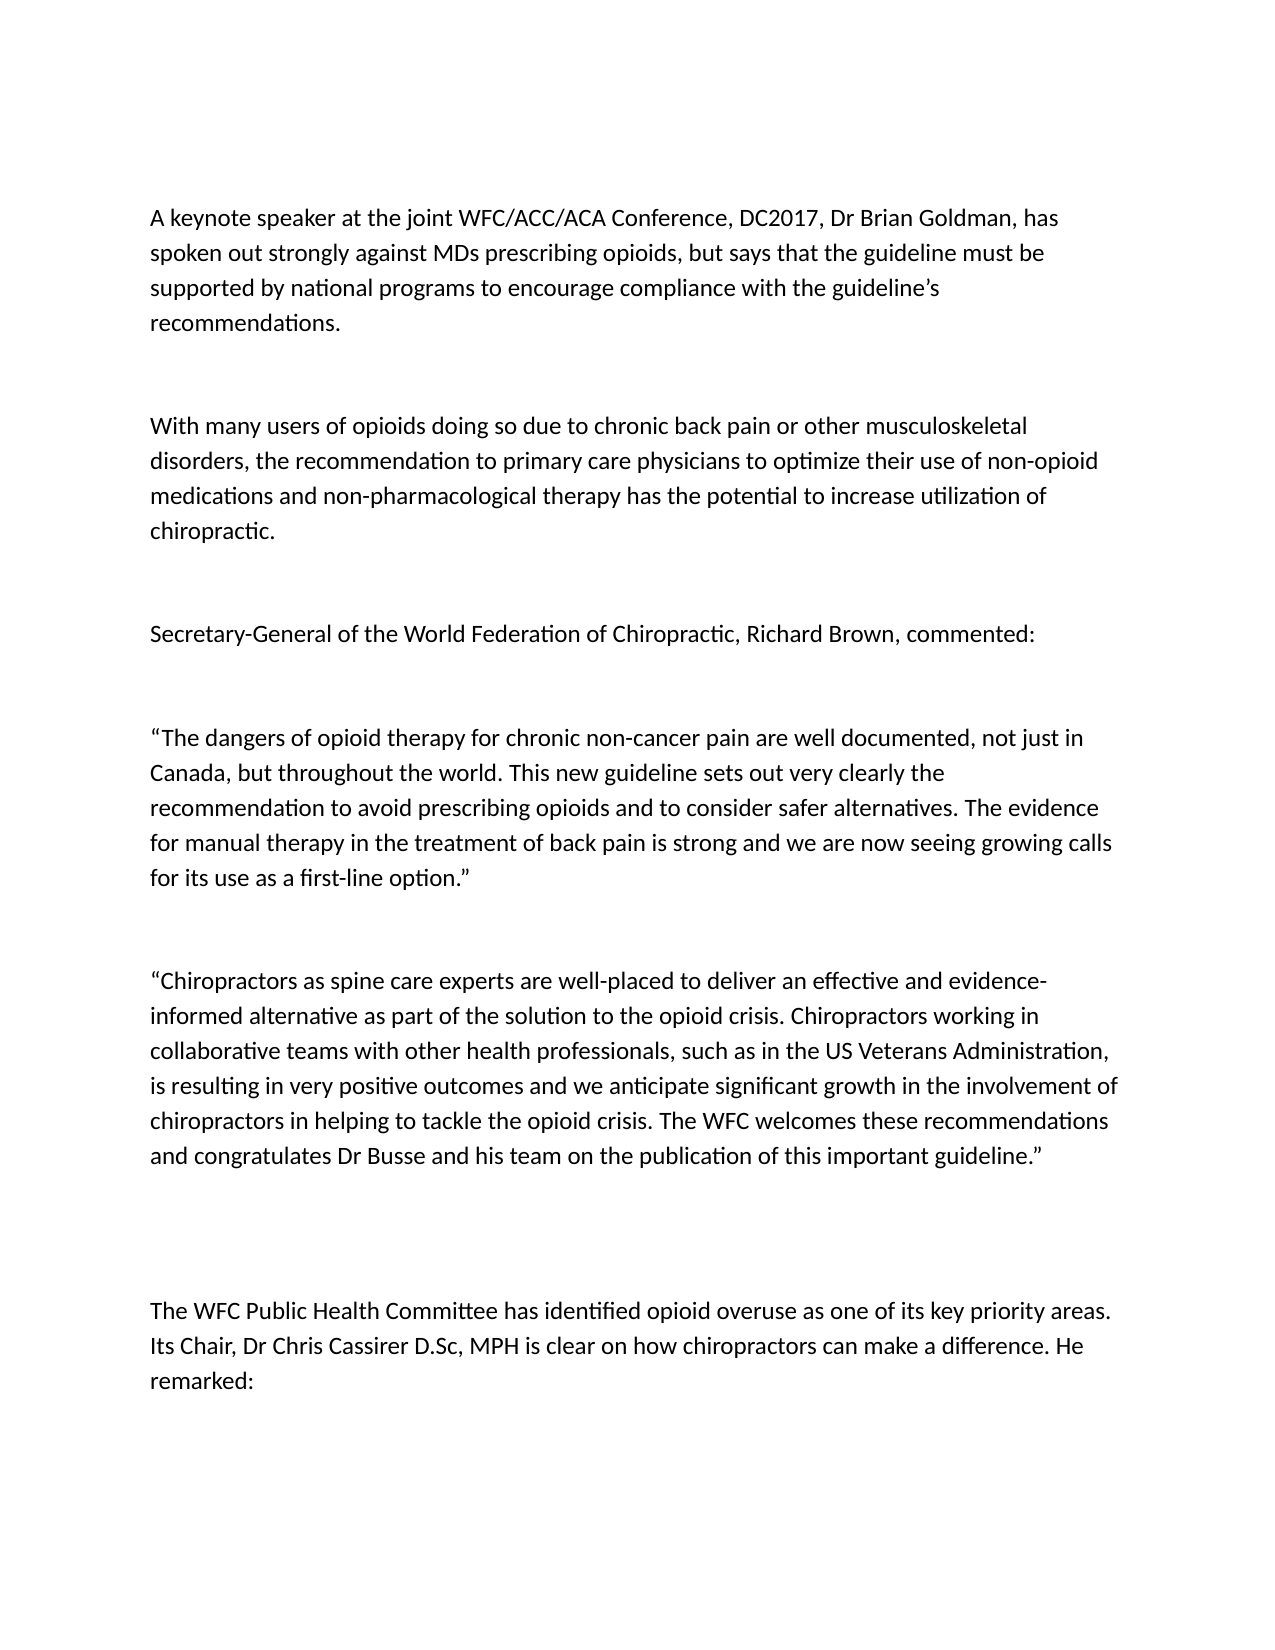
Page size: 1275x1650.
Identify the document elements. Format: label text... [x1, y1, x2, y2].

text “Chiropractors as spine care experts are well-placed to deliver an effective and evidence-informed alternative as part of the solution to the opioid crisis. Chiropractors working in collaborative teams with other health professionals, such as in the US Veterans Administration, is resulting in very positive outcomes and we anticipate significant growth in the involvement of chiropractors in helping to tackle the opioid crisis. The WFC welcomes these recommendations and congratulates Dr Busse and his team on the publication of this important guideline.” [150, 965, 1125, 1171]
text A keynote speaker at the joint WFC/ACC/ACA Conference, DC2017, Dr Brian Goldman, has spoken out strongly against MDs prescribing opioids, but says that the guideline must be supported by national programs to encourage compliance with the guideline’s recommendations. [150, 202, 1125, 337]
text With many users of opioids doing so due to chronic back pain or other musculoskeletal disorders, the recommendation to primary care physicians to optimize their use of non-opioid medications and non-pharmacological therapy has the potential to increase utilization of chiropractic. [150, 410, 1125, 546]
text Secretary-General of the World Federation of Chiropractic, Richard Brown, commented: [150, 618, 1125, 649]
text “The dangers of opioid therapy for chronic non-cancer pain are well documented, not just in Canada, but throughout the world. This new guideline sets out very clearly the recommendation to avoid prescribing opioids and to consider safer alternatives. The evidence for manual therapy in the treatment of back pain is strong and we are now seeing growing calls for its use as a first-line option.” [150, 722, 1125, 892]
text The WFC Public Health Committee has identified opioid overuse as one of its key priority areas. Its Chair, Dr Chris Cassirer D.Sc, MPH is clear on how chiropractors can make a difference. He remarked: [150, 1295, 1125, 1396]
